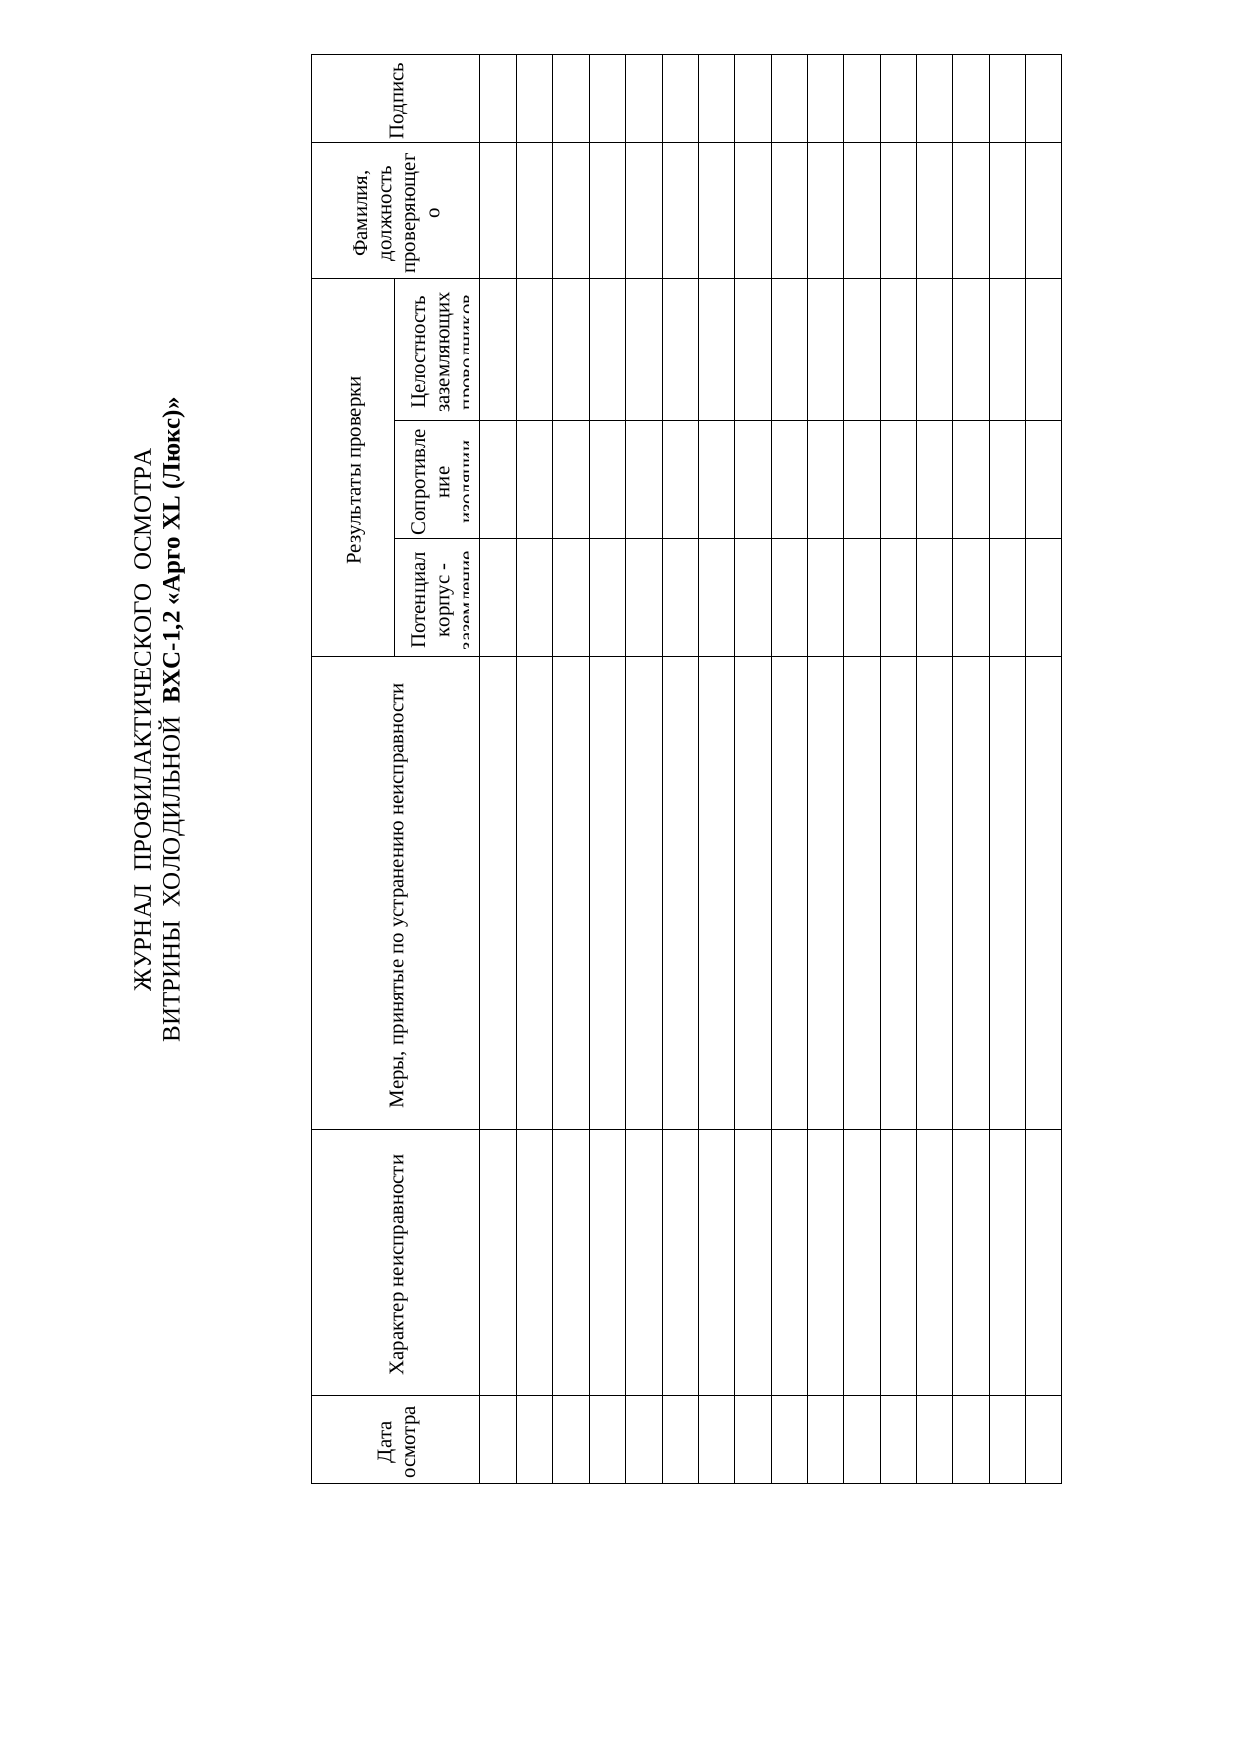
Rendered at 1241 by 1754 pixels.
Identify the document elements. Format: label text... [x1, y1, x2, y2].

table_header [990, 55, 1025, 142]
table_cell [808, 421, 843, 538]
table_cell [626, 279, 662, 420]
table_header [917, 55, 952, 142]
table_cell [699, 539, 734, 656]
table_cell [663, 539, 698, 656]
table_header [626, 55, 662, 142]
table_header [480, 55, 516, 142]
table_cell [663, 1396, 698, 1483]
table_cell [772, 421, 807, 538]
table_cell [953, 143, 989, 278]
table_cell [953, 657, 989, 1129]
table_cell [553, 279, 589, 420]
table_cell [480, 1396, 516, 1483]
table_cell [663, 143, 698, 278]
table_cell [772, 1130, 807, 1394]
table_cell [1026, 1130, 1061, 1394]
table_cell [480, 421, 516, 538]
table_cell [881, 539, 916, 656]
table_cell [844, 1396, 880, 1483]
table_cell [699, 657, 734, 1129]
table_cell [480, 1130, 516, 1394]
table_cell [917, 421, 952, 538]
table_cell [590, 539, 625, 656]
table_cell [917, 657, 952, 1129]
table_cell [844, 143, 880, 278]
table_cell [626, 143, 662, 278]
table_cell [808, 539, 843, 656]
table_cell [772, 657, 807, 1129]
table_cell [553, 657, 589, 1129]
table_cell [626, 1130, 662, 1394]
table_cell [917, 1396, 952, 1483]
table_cell Характер неисправности [312, 1130, 479, 1394]
table_cell [699, 279, 734, 420]
table_cell [517, 279, 552, 420]
table_cell [844, 1130, 880, 1394]
table_header [1026, 55, 1061, 142]
table_cell [953, 421, 989, 538]
table_cell [553, 539, 589, 656]
table_cell [917, 1130, 952, 1394]
table_cell [699, 1396, 734, 1483]
table_cell [1026, 539, 1061, 656]
table_cell [953, 279, 989, 420]
table_cell [881, 421, 916, 538]
table_cell [663, 657, 698, 1129]
table_cell [553, 1130, 589, 1394]
table_cell Целостность заземляющих проводников [395, 279, 479, 420]
table_cell [553, 421, 589, 538]
table_cell [844, 657, 880, 1129]
table_cell [590, 1396, 625, 1483]
table_cell [590, 1130, 625, 1394]
table_cell [772, 539, 807, 656]
table_cell [808, 657, 843, 1129]
table_cell [735, 279, 771, 420]
table_cell [517, 539, 552, 656]
table_cell [480, 657, 516, 1129]
table_cell [990, 279, 1025, 420]
table_cell [990, 143, 1025, 278]
table_header [517, 55, 552, 142]
table_header [844, 55, 880, 142]
table_cell [626, 657, 662, 1129]
table_cell [735, 657, 771, 1129]
table_header [881, 55, 916, 142]
table_header [808, 55, 843, 142]
table_cell [1026, 657, 1061, 1129]
table_cell [626, 539, 662, 656]
table_cell [517, 1130, 552, 1394]
table_cell [990, 1130, 1025, 1394]
table_cell [735, 1130, 771, 1394]
table_cell [590, 279, 625, 420]
table_cell [808, 279, 843, 420]
table_header [772, 55, 807, 142]
table_cell [881, 1130, 916, 1394]
table_cell [953, 1396, 989, 1483]
table_cell [1026, 1396, 1061, 1483]
table_cell [990, 539, 1025, 656]
table_cell [517, 421, 552, 538]
table_cell [480, 279, 516, 420]
table_cell [881, 1396, 916, 1483]
table_cell [844, 539, 880, 656]
table_cell [735, 143, 771, 278]
table_cell [735, 539, 771, 656]
table_header [590, 55, 625, 142]
table_cell [699, 143, 734, 278]
table_header [699, 55, 734, 142]
table_cell [772, 1396, 807, 1483]
table_cell [590, 657, 625, 1129]
table_header Подпись [312, 55, 479, 142]
table_cell Потенциал корпус - заземление [395, 539, 479, 656]
table_header [553, 55, 589, 142]
table_cell [553, 1396, 589, 1483]
table_cell Фамилия, должность проверяющего [312, 143, 479, 278]
table_cell [517, 657, 552, 1129]
table_cell [772, 143, 807, 278]
table_cell [844, 279, 880, 420]
table_cell [881, 279, 916, 420]
table_cell [953, 1130, 989, 1394]
table_cell [517, 1396, 552, 1483]
table_cell [990, 657, 1025, 1129]
table_cell [881, 657, 916, 1129]
table_cell [663, 1130, 698, 1394]
table_cell [735, 1396, 771, 1483]
table_cell Сопротивление изоляции [395, 421, 479, 538]
table_cell [917, 143, 952, 278]
table_header [735, 55, 771, 142]
table_cell [553, 143, 589, 278]
table_cell [626, 421, 662, 538]
table_cell [808, 1396, 843, 1483]
table_cell [663, 421, 698, 538]
table_cell [663, 279, 698, 420]
table_cell [517, 143, 552, 278]
table_cell [699, 421, 734, 538]
table_cell [480, 539, 516, 656]
table_cell [808, 1130, 843, 1394]
table_header [663, 55, 698, 142]
table_cell [990, 421, 1025, 538]
table_cell [917, 279, 952, 420]
table_header [953, 55, 989, 142]
table_cell [735, 421, 771, 538]
table_cell [953, 539, 989, 656]
table_cell [699, 1130, 734, 1394]
table_cell [881, 143, 916, 278]
table_cell Дата осмотра [312, 1396, 479, 1483]
table_cell [844, 421, 880, 538]
table_cell [1026, 421, 1061, 538]
table_cell [1026, 143, 1061, 278]
table_cell [917, 539, 952, 656]
table_cell [590, 421, 625, 538]
table_cell [626, 1396, 662, 1483]
table_cell [808, 143, 843, 278]
table_cell [480, 143, 516, 278]
table_cell [990, 1396, 1025, 1483]
table_cell [772, 279, 807, 420]
table_cell [590, 143, 625, 278]
table_cell [1026, 279, 1061, 420]
table_cell Меры, принятые по устранению неисправности [312, 657, 479, 1129]
table_cell Результаты проверки [312, 279, 394, 656]
